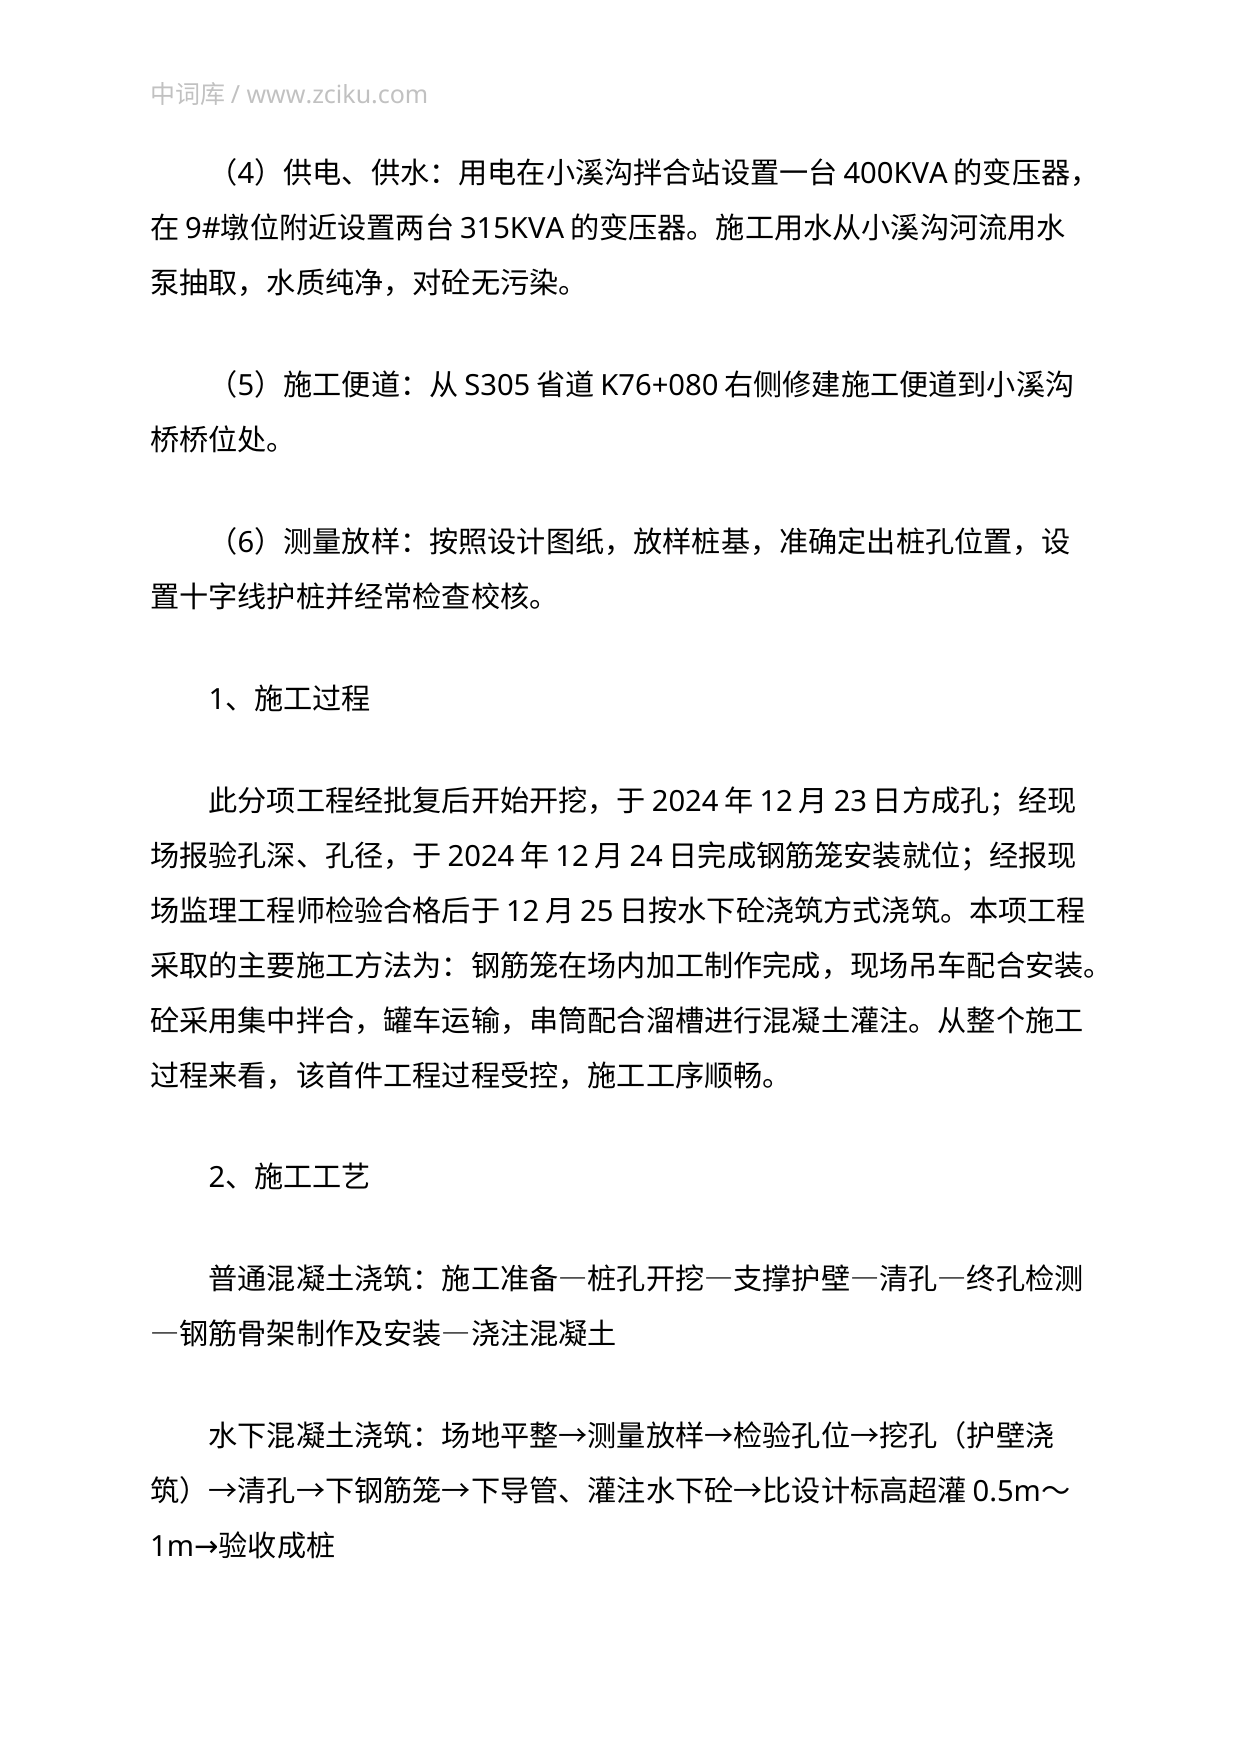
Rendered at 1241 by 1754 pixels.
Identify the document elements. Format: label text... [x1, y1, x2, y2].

text （6）测量放样：按照设计图纸，放样桩基，准确定出桩孔位置，设置十字线护桩并经常检查校核。 [150, 518, 1090, 616]
text （5）施工便道：从S305省道K76+080右侧修建施工便道到小溪沟桥桥位处。 [150, 362, 1090, 459]
text 此分项工程经批复后开始开挖，于2024年12月23日方成孔；经现场报验孔深、孔径，于2024年12月24日完成钢筋笼安装就位；经报现场监理工程师检验合格后于12月25日按水下砼浇筑方式浇筑。本项工程采取的主要施工方法为：钢筋笼在场内加工制作完成，现场吊车配合安装。砼采用集中拌合，罐车运输，串筒配合溜槽进行混凝土灌注。从整个施工过程来看，该首件工程过程受控，施工工序顺畅。 [150, 777, 1090, 1094]
text 1、施工过程 [150, 675, 1090, 718]
text 2、施工工艺 [150, 1154, 1090, 1196]
text （4）供电、供水：用电在小溪沟拌合站设置一台400KVA的变压器，在9#墩位附近设置两台315KVA的变压器。施工用水从小溪沟河流用水泵抽取，水质纯净，对砼无污染。 [150, 150, 1090, 302]
text 水下混凝土浇筑：场地平整→测量放样→检验孔位→挖孔（护壁浇筑）→清孔→下钢筋笼→下导管、灌注水下砼→比设计标高超灌0.5m～1m→验收成桩 [150, 1412, 1090, 1565]
text 普通混凝土浇筑：施工准备—桩孔开挖—支撑护壁—清孔—终孔检测—钢筋骨架制作及安装—浇注混凝土 [150, 1256, 1090, 1353]
